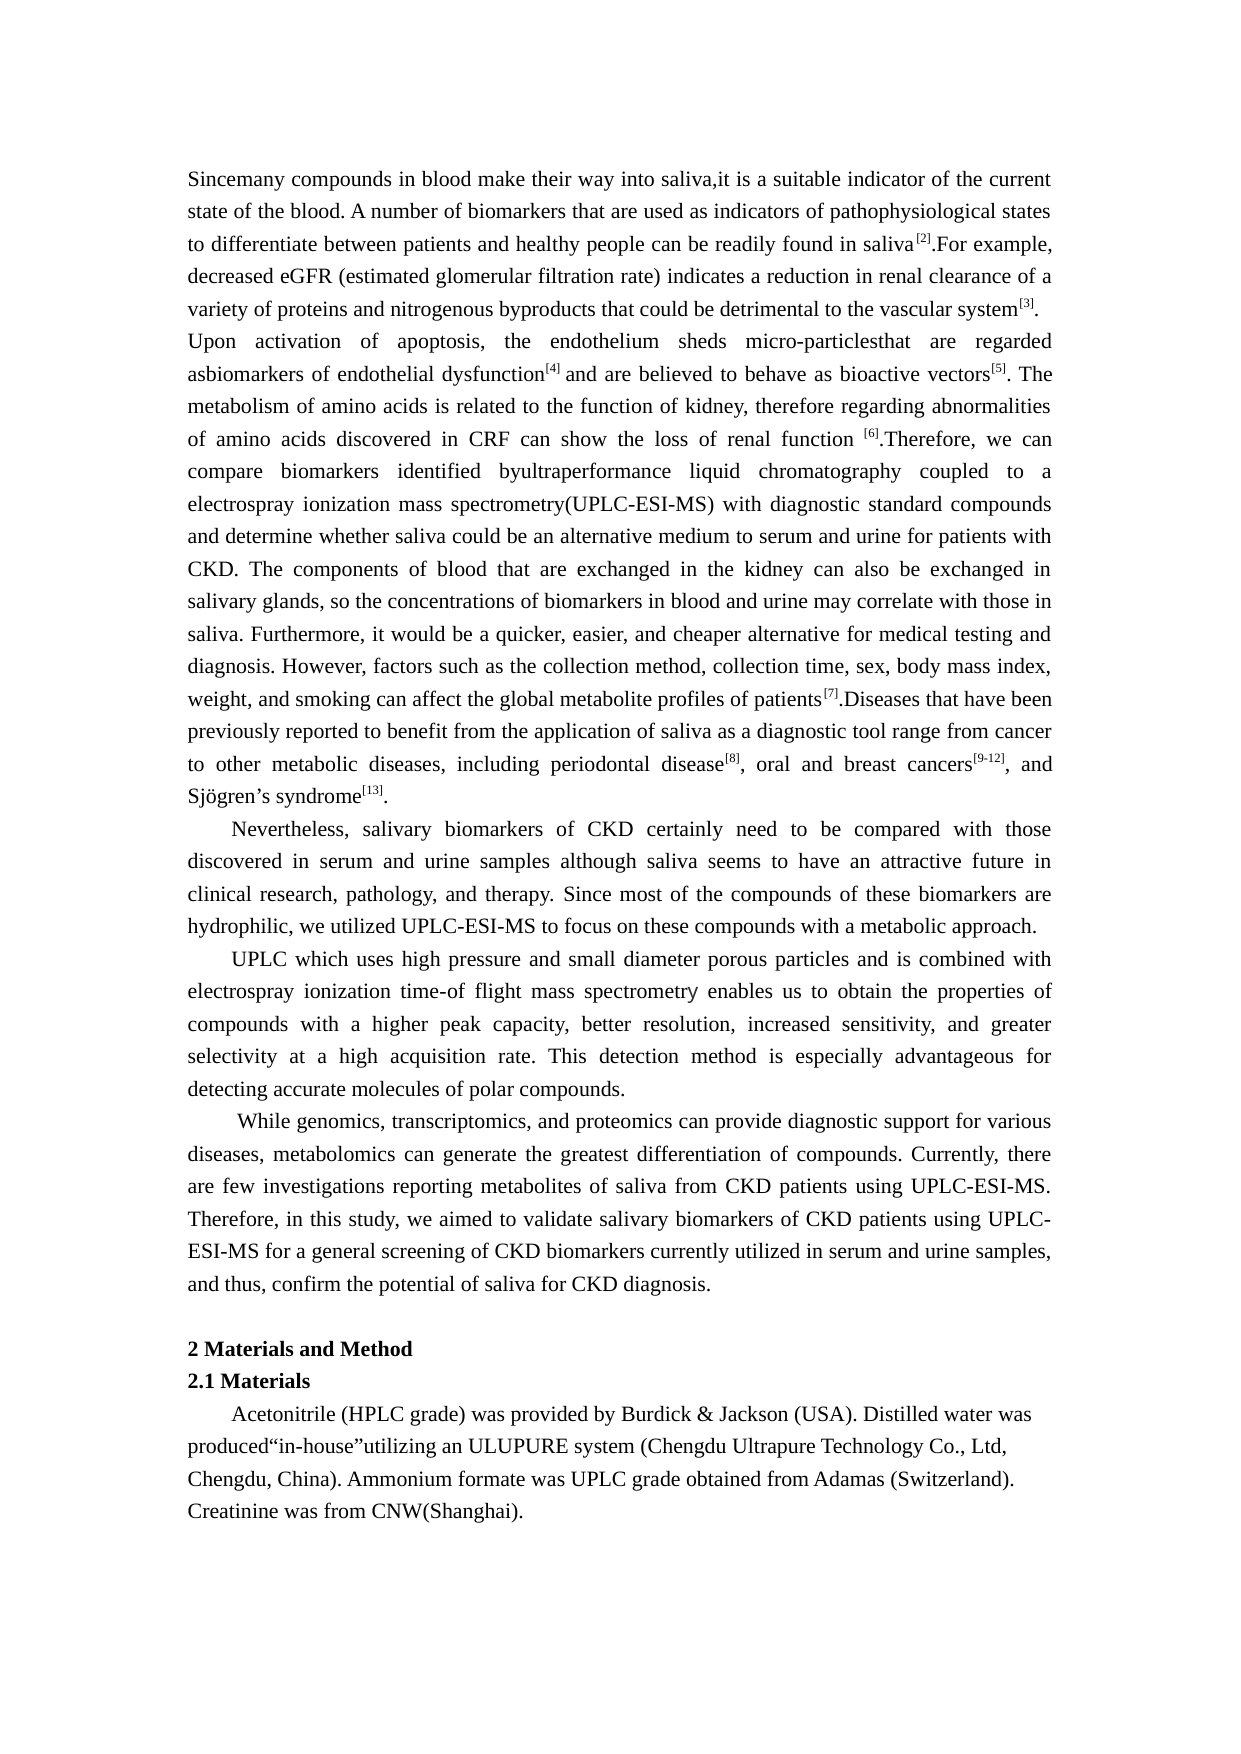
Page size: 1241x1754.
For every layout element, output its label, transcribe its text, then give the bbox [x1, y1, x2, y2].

text UPLC which uses high pressure and small diameter porous particles and is combined with electrospray ionization time-​of flight mass spec​trometry enables us to obtain the properties of compounds with a higher peak capacity, better resolution, increased sensitivity, and greater selectivity at a high acquisition rate. This detection method is especially advantageous for detecting accurate molecules of polar compounds. [187, 942, 1053, 1104]
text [187, 162, 1053, 324]
text Acetonitrile (HPLC grade) was provided by Burdick & Jackson (USA). Distilled water was produced“in-house”utilizing an ULUPURE system (Chengdu Ultrapure Technology Co., Ltd, Chengdu, China). Ammonium formate was UPLC grade obtained from Adamas (Switzerland). Creatinine was from CNW(Shanghai). [187, 1397, 1053, 1527]
text Upon activation of apoptosis, the endothelium sheds micro-particlesthat are regarded asbiomarkers of endothelial dysfunction[4] and are believed to behave as bioactive vectors[5]. The metabolism of amino acids is related to the function of kidney, therefore regarding abnormalities of amino acids discovered in CRF can show the loss of renal function [6].Therefore, we can compare biomarkers identified byultraperformance liquid chromatography coupled to a electrospray ionization mass spectrometry(UPLC-ESI-MS) with diagnostic standard compounds and determine whether saliva could be an alternative medium to serum and urine for patients with CKD. The components of blood that are exchanged in the kidney can also be exchanged in salivary glands, so the concentrations of biomarkers in blood and urine may correlate with those in saliva. Furthermore, it would be a quicker, easier, and cheaper alternative for medical testing and diagnosis. However, factors such as the collection method, collection time, sex, body mass index, weight, and smoking can affect the global metabolite profiles of patients[7].Diseases that have been previously reported to benefit from the application of saliva as a diagnostic tool range from cancer to other metabolic diseases, including periodontal disease[8], oral and breast cancers[9-12], and Sjögren’s syndrome[13]. [187, 324, 1053, 812]
text 2 Materials and Method [187, 1332, 1053, 1364]
text 2.1 Materials [187, 1364, 1053, 1397]
text While genomics, transcriptomics, and proteomics can provide diagnostic support for various diseases, metabolomics can generate the greatest differentiation of compounds. Currently, there are few investigations reporting metabolites of saliva from CKD patients using UPLC-ESI-MS. Therefore, in this study, we aimed to validate salivary biomarkers of CKD patients using UPLC-ESI-MS for a general screening of CKD biomarkers currently utilized in serum and urine samples, and thus, confirm the potential of saliva for CKD diagnosis. [187, 1104, 1053, 1299]
text Nevertheless, salivary biomarkers of CKD certainly need to be compared with those discovered in serum and urine samples although saliva seems to have an attractive future in clinical research, pathology, and therapy. Since most of the compounds of these biomarkers are hydrophilic, we utilized UPLC-ESI-MS to focus on these compounds with a metabolic approach. [187, 812, 1053, 942]
